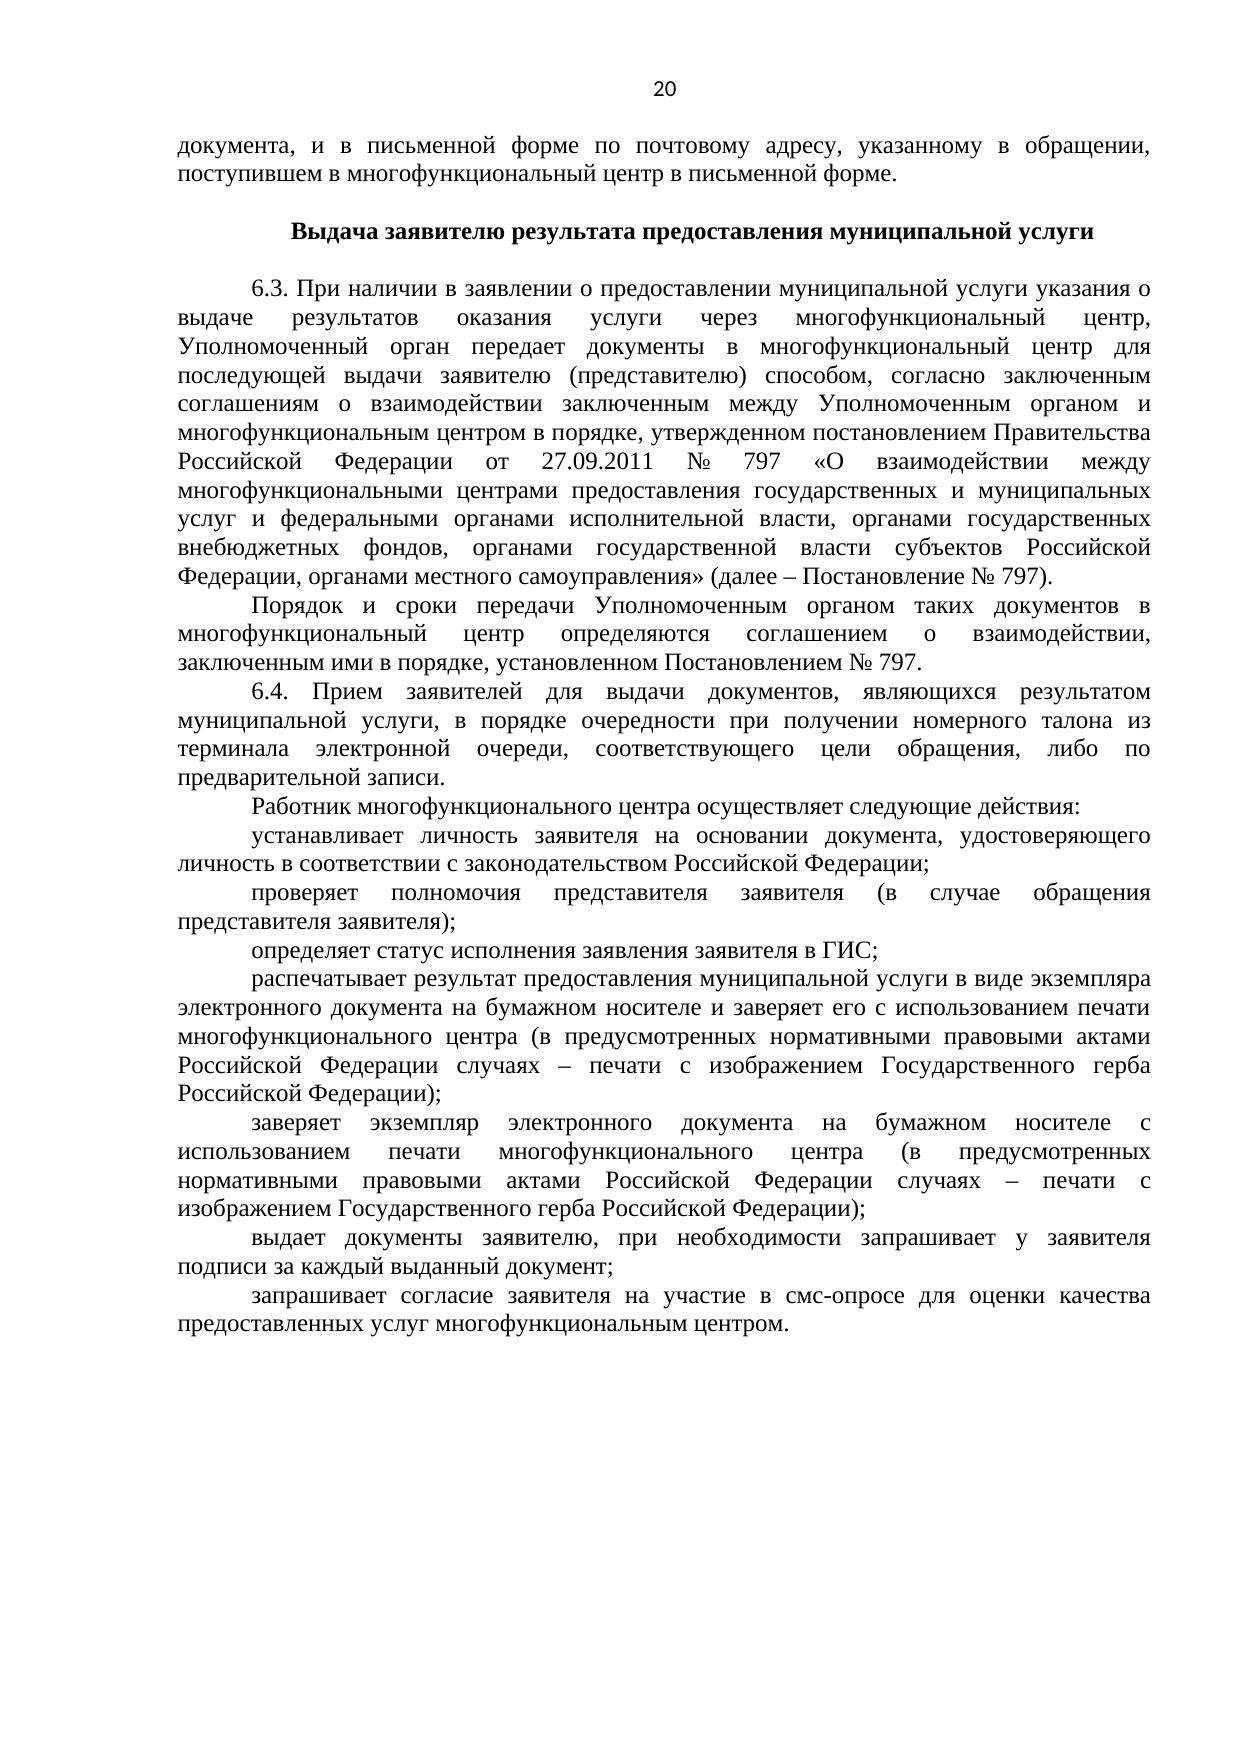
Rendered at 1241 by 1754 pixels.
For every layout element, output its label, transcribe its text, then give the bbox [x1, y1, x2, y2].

text 6.4. Прием заявителей для выдачи документов, являющихся результатом муниципальной услуги, в порядке очередности при получении номерного талона из терминала электронной очереди, соответствующего цели обращения, либо по предварительной записи. [177, 676, 1152, 791]
text 6.3. При наличии в заявлении о предоставлении муниципальной услуги указания о выдаче результатов оказания услуги через многофункциональный центр, Уполномоченный орган передает документы в многофункциональный центр для последующей выдачи заявителю (представителю) способом, согласно заключенным соглашениям о взаимодействии заключенным между Уполномоченным органом и многофункциональным центром в порядке, утвержденном постановлением Правительства Российской Федерации от 27.09.2011 № 797 «О взаимодействии между многофункциональными центрами предоставления государственных и муниципальных услуг и федеральными органами исполнительной власти, органами государственных внебюджетных фондов, органами государственной власти субъектов Российской Федерации, органами местного самоуправления» (далее – Постановление № 797). [177, 273, 1152, 590]
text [177, 130, 1152, 187]
text выдает документы заявителю, при необходимости запрашивает у заявителя подписи за каждый выданный документ; [177, 1222, 1152, 1280]
text запрашивает согласие заявителя на участие в смс-опросе для оценки качества предоставленных услуг многофункциональным центром. [177, 1280, 1152, 1337]
text определяет статус исполнения заявления заявителя в ГИС; [177, 935, 1152, 963]
text Работник многофункционального центра осуществляет следующие действия: [177, 791, 1152, 820]
text Выдача заявителю результата предоставления муниципальной услуги [177, 216, 1152, 245]
text устанавливает личность заявителя на основании документа, удостоверяющего личность в соответствии с законодательством Российской Федерации; [177, 820, 1152, 877]
text распечатывает результат предоставления муниципальной услуги в виде экземпляра электронного документа на бумажном носителе и заверяет его с использованием печати многофункционального центра (в предусмотренных нормативными правовыми актами Российской Федерации случаях – печати с изображением Государственного герба Российской Федерации); [177, 963, 1152, 1107]
text Порядок и сроки передачи Уполномоченным органом таких документов в многофункциональный центр определяются соглашением о взаимодействии, заключенным ими в порядке, установленном Постановлением № 797. [177, 590, 1152, 676]
text заверяет экземпляр электронного документа на бумажном носителе с использованием печати многофункционального центра (в предусмотренных нормативными правовыми актами Российской Федерации случаях – печати с изображением Государственного герба Российской Федерации); [177, 1107, 1152, 1222]
text проверяет полномочия представителя заявителя (в случае обращения представителя заявителя); [177, 877, 1152, 935]
